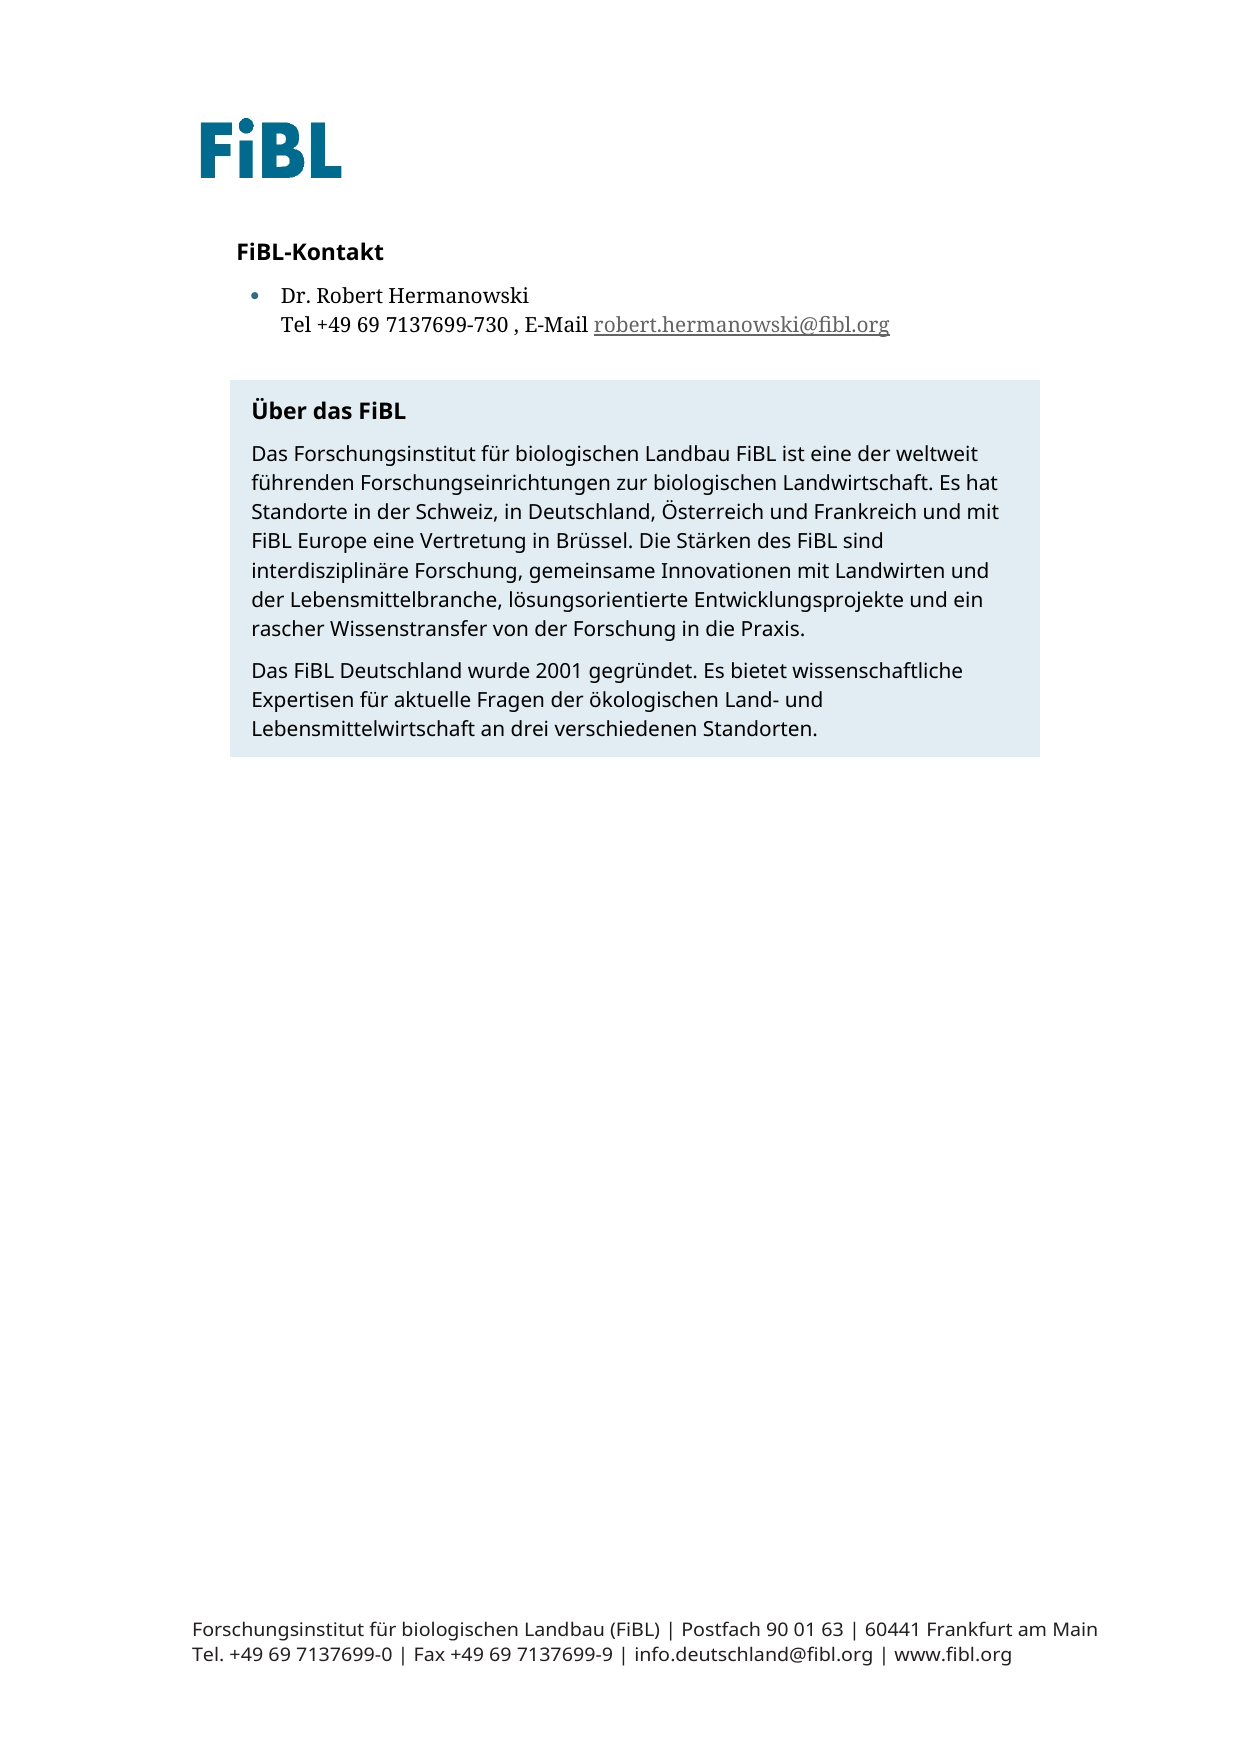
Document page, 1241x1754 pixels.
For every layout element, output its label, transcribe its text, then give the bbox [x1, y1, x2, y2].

text Dr. Robert Hermanowski Tel +49 69 7137699-730 , E-Mail robert.hermanowski@fibl.org [251, 280, 1033, 338]
picture [277, 134, 286, 144]
text Das Forschungsinstitut für biologischen Landbau FiBL ist eine der weltweit führenden Forschungseinrichtungen zur biologischen Landwirtschaft. Es hat Standorte in der Schweiz, in Deutschland, Österreich und Frankreich und mit FiBL Europe eine Vertretung in Brüssel. Die Stärken des FiBL sind interdisziplinäre Forschung, gemeinsame Innovationen mit Landwirten und der Lebensmittelbranche, lösungsorientierte Entwicklungsprojekte und ein rascher Wissenstransfer von der Forschung in die Praxis. [243, 424, 1027, 640]
text Über das FiBL [243, 393, 1027, 424]
picture [277, 156, 289, 167]
text Das FiBL Deutschland wurde 2001 gegründet. Es bietet wissenschaftliche Expertisen für aktuelle Fragen der ökologischen Land- und Lebensmittelwirtschaft an drei verschiedenen Standorten. [243, 640, 1027, 744]
picture [200, 118, 342, 178]
text FiBL-Kontakt [236, 236, 1033, 267]
